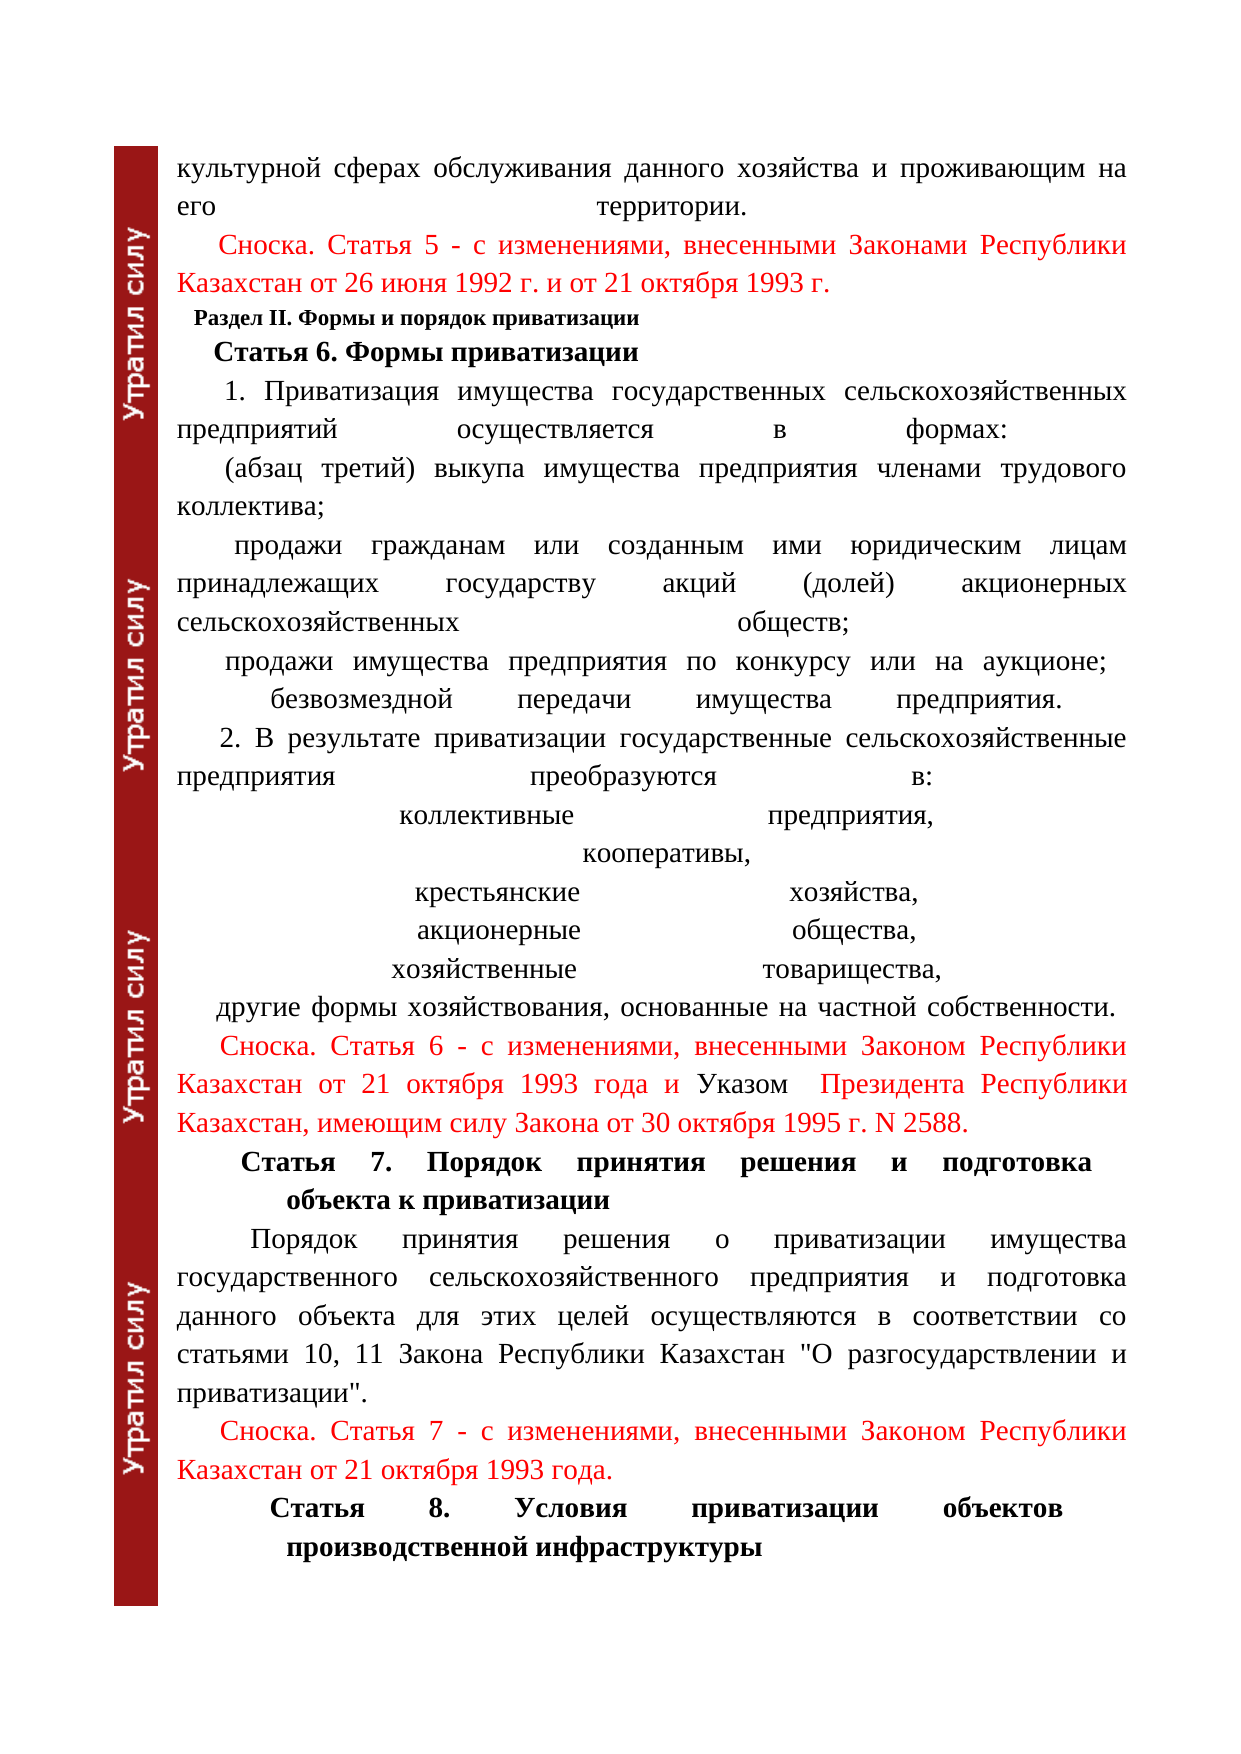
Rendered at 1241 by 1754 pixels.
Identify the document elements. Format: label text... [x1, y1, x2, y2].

text Порядок принятия решения о приватизации имущества государственного сельскохозяйственного предприятия и подготовка данного объекта для этих целей осуществляются в соответствии со статьями 10, 11 Закона Республики Казахстан "О разгосударствлении и приватизации". Сноска. Статья 7 - с изменениями, внесенными Законом Республики Казахстан от 21 октября 1993 года. [112, 1221, 1128, 1486]
picture [114, 368, 158, 373]
text Раздел II. Формы и порядок приватизации [112, 304, 1128, 331]
text Статья 6. Формы приватизации [112, 334, 1128, 368]
picture [114, 146, 158, 150]
text Статья 8. Условия приватизации объектов производственной инфраструктуры [112, 1491, 1128, 1563]
picture [114, 1563, 158, 1606]
picture [114, 1216, 158, 1221]
picture [114, 1139, 158, 1144]
picture [114, 1486, 158, 1491]
picture [114, 299, 158, 304]
text 1. Приватизация имущества государственных сельскохозяйственных предприятий осуществляется в формах: (абзац третий) выкупа имущества предприятия членами трудового коллектива; продажи гражданам или созданным ими юридическим лицам принадлежащих государству акций (долей) акционерных сельскохозяйственных обществ; продажи имущества предприятия по конкурсу или на аукционе; безвозмездной передачи имущества предприятия. 2. В результате приватизации государственные сельскохозяйственные предприятия преобразуются в: коллективные предприятия, кооперативы, крестьянские хозяйства, акционерные общества, хозяйственные товарищества, другие формы хозяйствования, основанные на частной собственности. Сноска. Статья 6 - с изменениями, внесенными Законом Республики Казахстан от 21 октября 1993 года и Указом Президента Республики Казахстан, имеющим силу Закона от 30 октября 1995 г. N 2588. [112, 373, 1128, 1139]
text Статья 7. Порядок принятия решения и подготовка объекта к приватизации [112, 1144, 1128, 1216]
